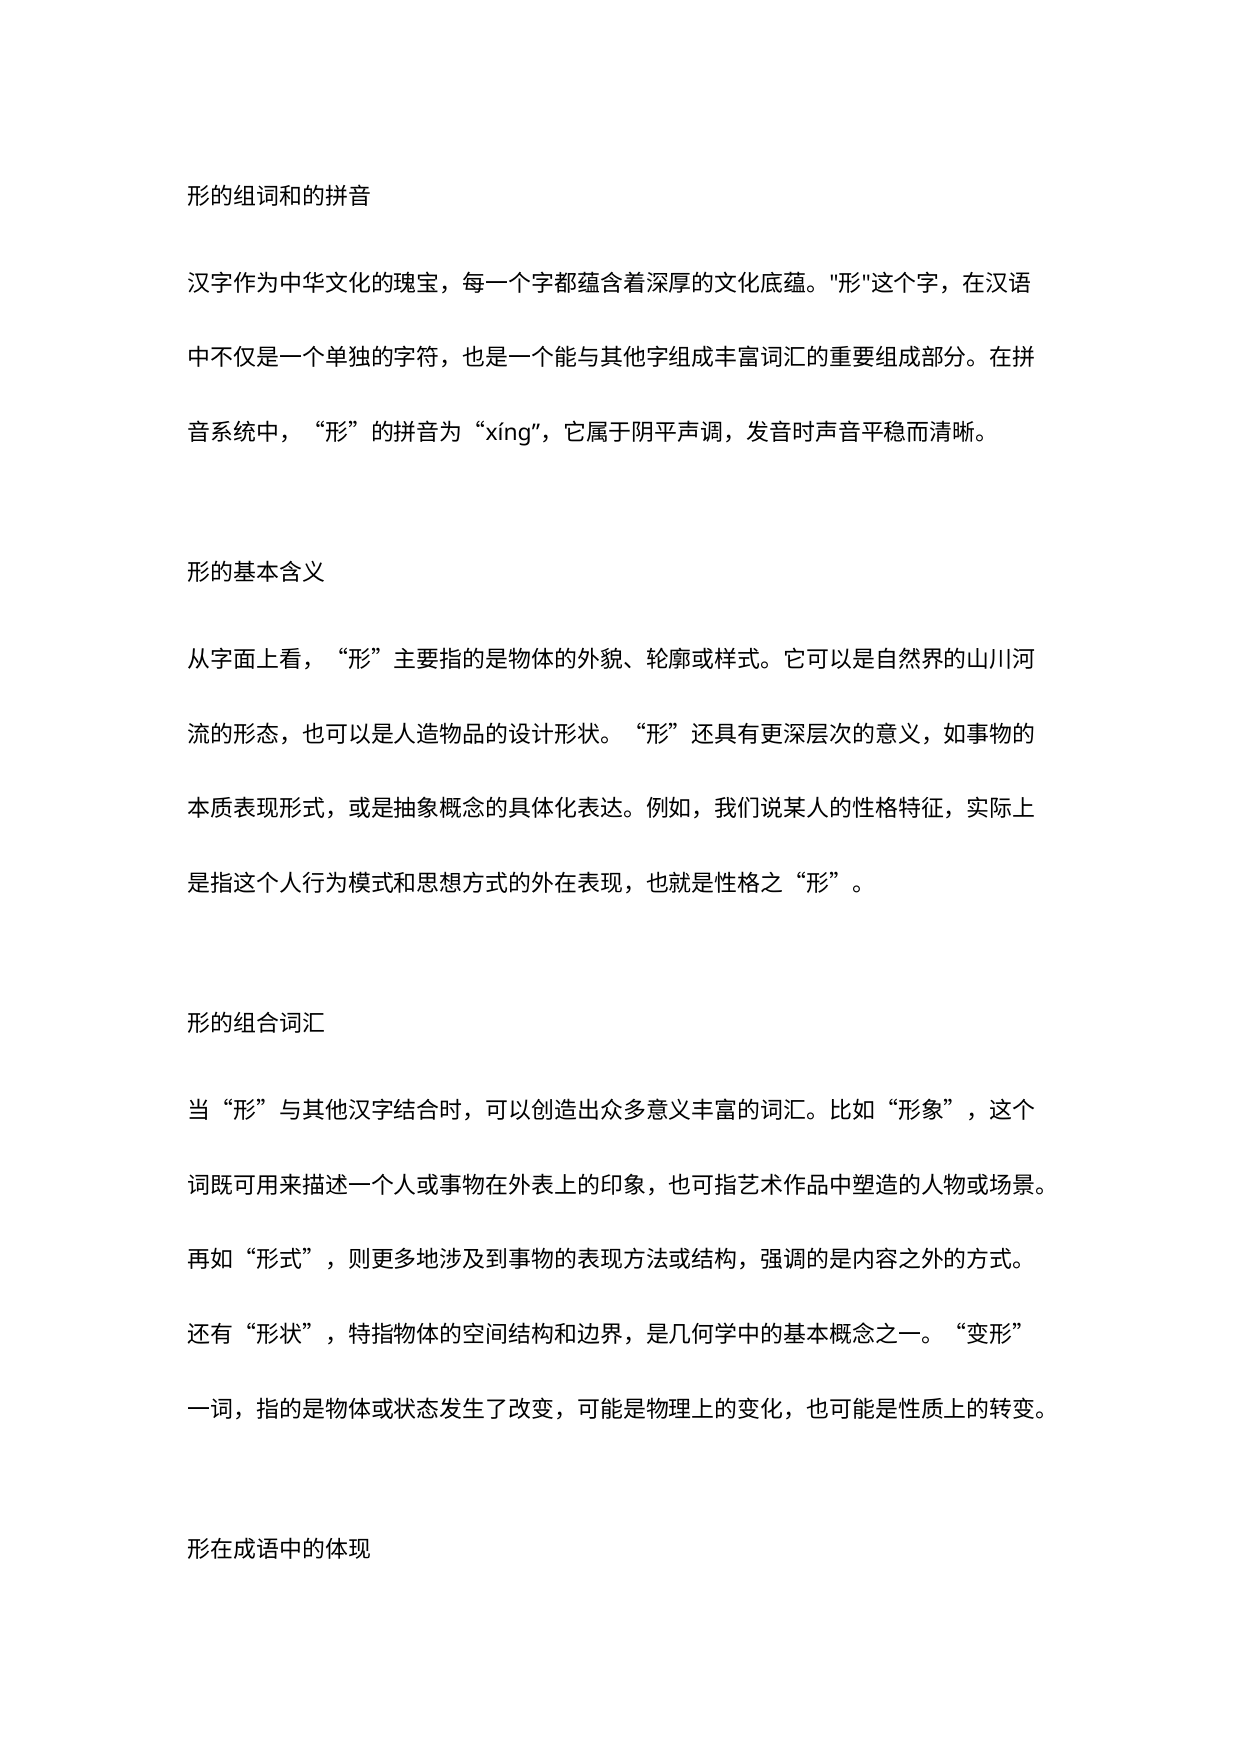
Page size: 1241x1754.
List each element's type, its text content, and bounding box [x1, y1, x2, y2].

text 从字面上看，“形”主要指的是物体的外貌、轮廓或样式。它可以是自然界的山川河流的形态，也可以是人造物品的设计形状。“形”还具有更深层次的意义，如事物的本质表现形式，或是抽象概念的具体化表达。例如，我们说某人的性格特征，实际上是指这个人行为模式和思想方式的外在表现，也就是性格之“形”。 [187, 625, 1053, 914]
text 形在成语中的体现 [187, 1515, 1053, 1580]
text 汉字作为中华文化的瑰宝，每一个字都蕴含着深厚的文化底蕴。"形"这个字，在汉语中不仅是一个单独的字符，也是一个能与其他字组成丰富词汇的重要组成部分。在拼音系统中，“形”的拼音为“xíng”，它属于阴平声调，发音时声音平稳而清晰。 [187, 248, 1053, 463]
text 形的组合词汇 [187, 989, 1053, 1054]
text 形的基本含义 [187, 538, 1053, 603]
text 当“形”与其他汉字结合时，可以创造出众多意义丰富的词汇。比如“形象”，这个词既可用来描述一个人或事物在外表上的印象，也可指艺术作品中塑造的人物或场景。再如“形式”，则更多地涉及到事物的表现方法或结构，强调的是内容之外的方式。还有“形状”，特指物体的空间结构和边界，是几何学中的基本概念之一。“变形”一词，指的是物体或状态发生了改变，可能是物理上的变化，也可能是性质上的转变。 [187, 1076, 1053, 1440]
text 形的组词和的拼音 [187, 162, 1053, 227]
